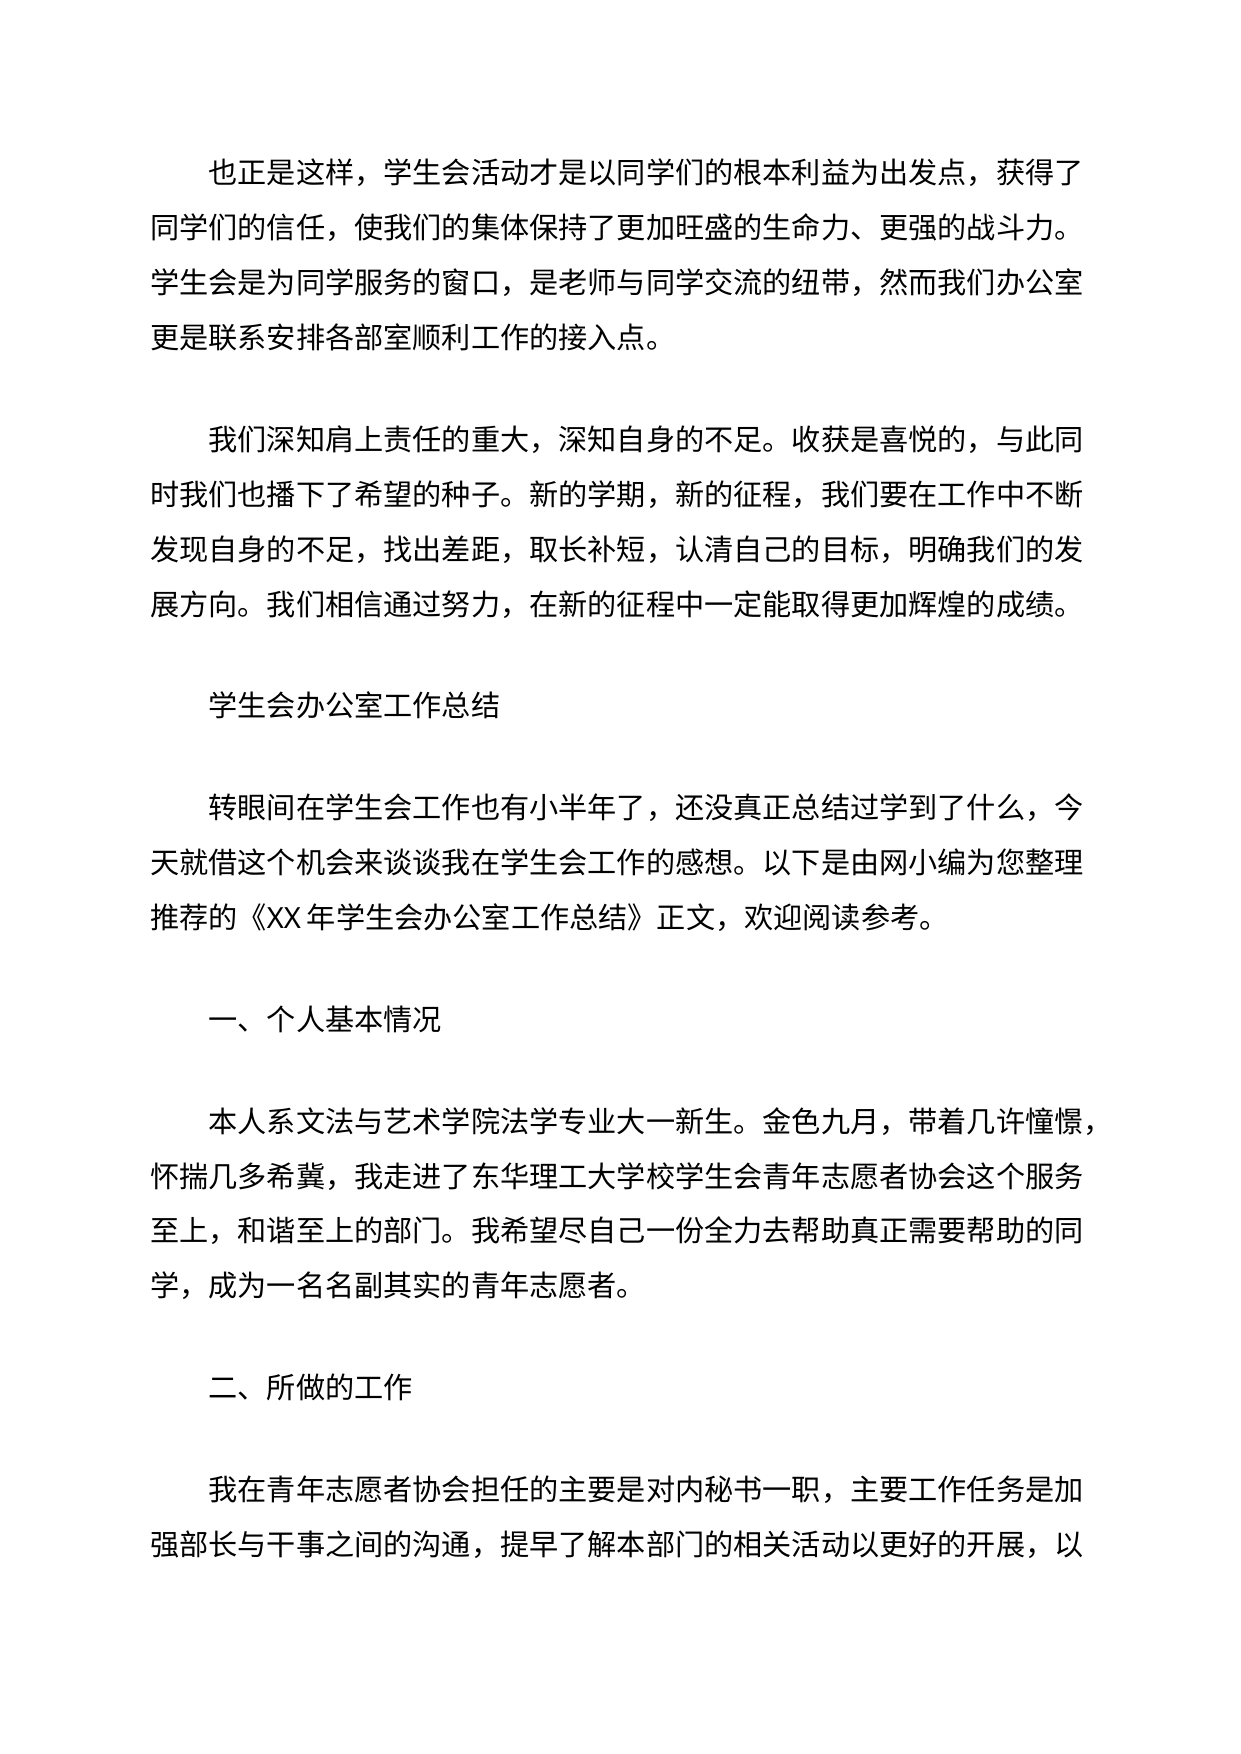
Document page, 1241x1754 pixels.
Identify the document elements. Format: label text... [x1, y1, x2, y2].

text 学生会办公室工作总结 [150, 683, 1090, 725]
text 转眼间在学生会工作也有小半年了，还没真正总结过学到了什么，今天就借这个机会来谈谈我在学生会工作的感想。以下是由网小编为您整理推荐的《XX年学生会办公室工作总结》正文，欢迎阅读参考。 [150, 785, 1090, 937]
text 我们深知肩上责任的重大，深知自身的不足。收获是喜悦的，与此同时我们也播下了希望的种子。新的学期，新的征程，我们要在工作中不断发现自身的不足，找出差距，取长补短，认清自己的目标，明确我们的发展方向。我们相信通过努力，在新的征程中一定能取得更加辉煌的成绩。 [150, 416, 1090, 623]
text 一、个人基本情况 [150, 996, 1090, 1039]
text 二、所做的工作 [150, 1365, 1090, 1407]
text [150, 1466, 1090, 1564]
text 本人系文法与艺术学院法学专业大一新生。金色九月，带着几许憧憬，怀揣几多希冀，我走进了东华理工大学校学生会青年志愿者协会这个服务至上，和谐至上的部门。我希望尽自己一份全力去帮助真正需要帮助的同学，成为一名名副其实的青年志愿者。 [150, 1098, 1090, 1305]
text 也正是这样，学生会活动才是以同学们的根本利益为出发点，获得了同学们的信任，使我们的集体保持了更加旺盛的生命力、更强的战斗力。学生会是为同学服务的窗口，是老师与同学交流的纽带，然而我们办公室更是联系安排各部室顺利工作的接入点。 [150, 150, 1090, 357]
